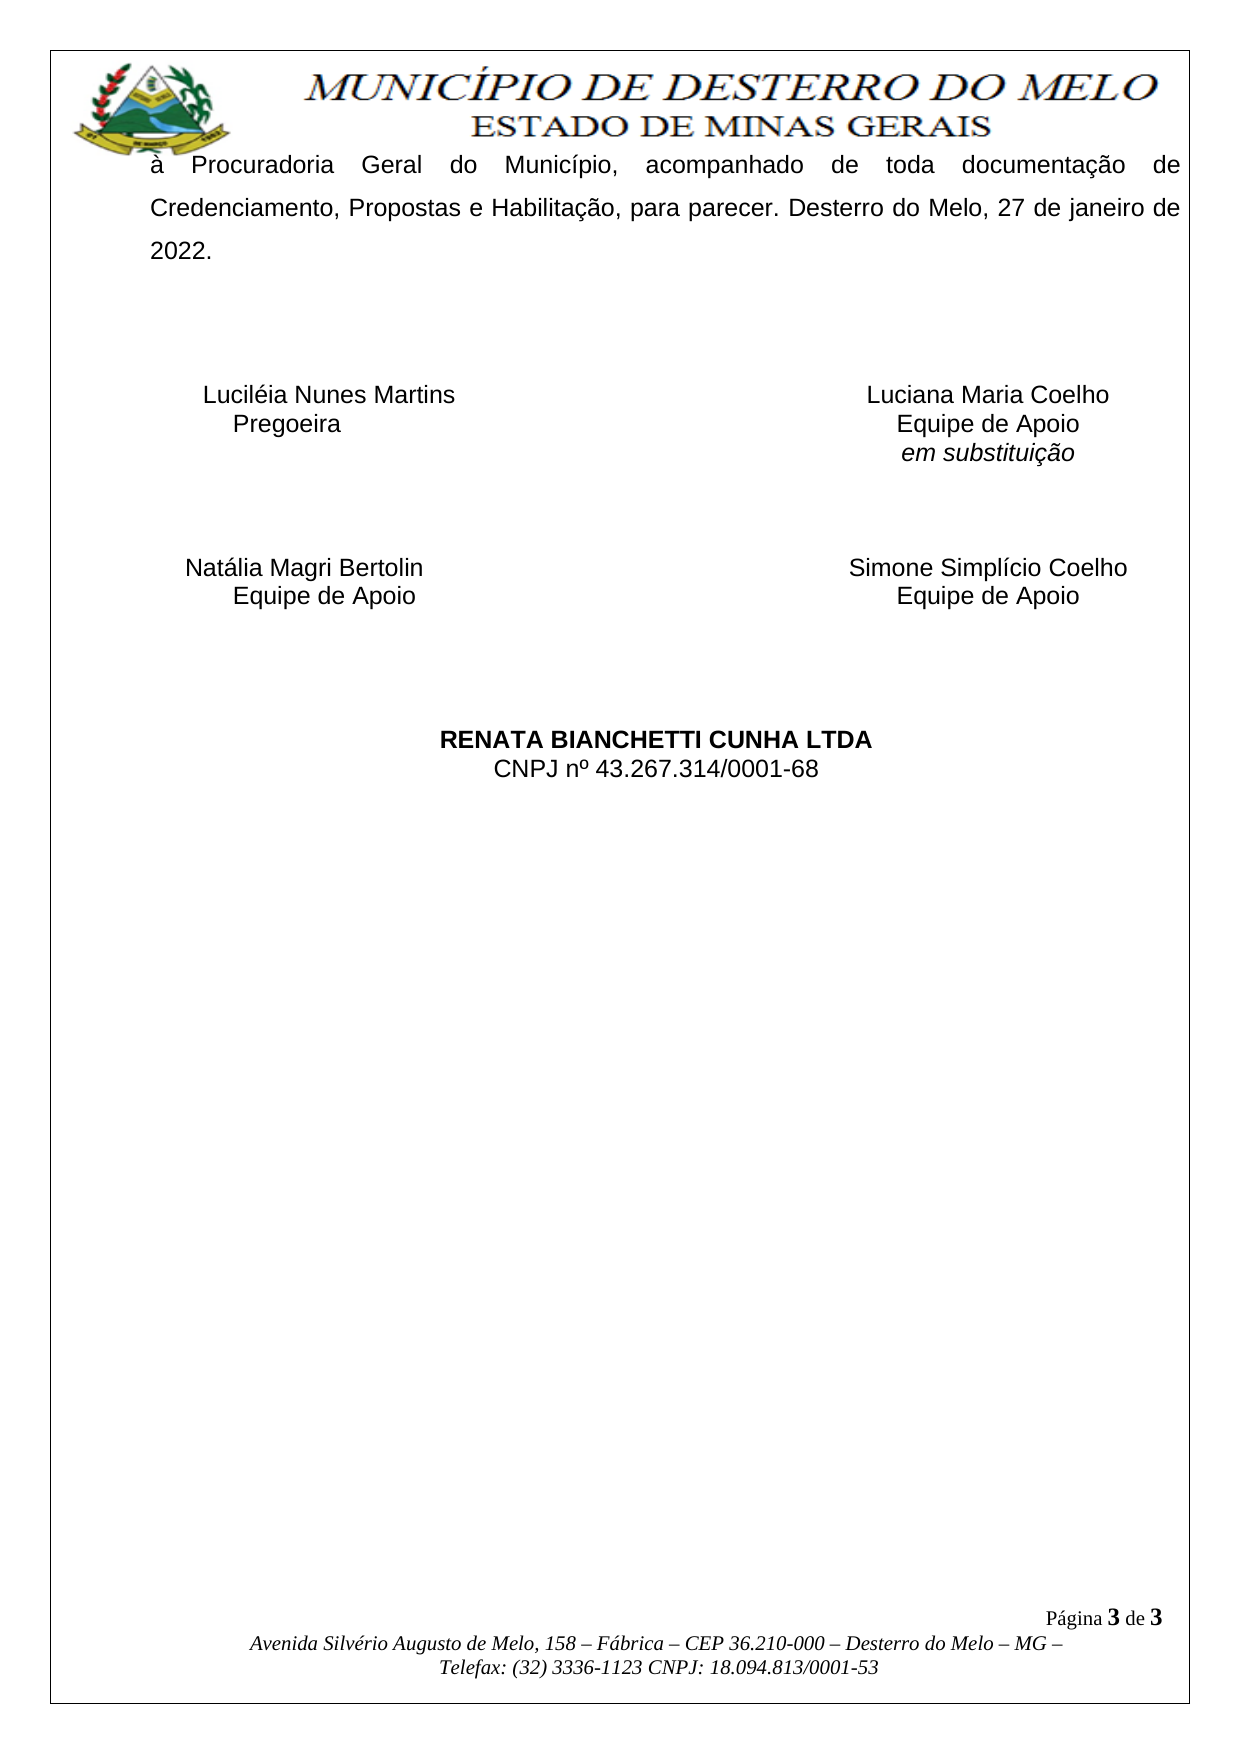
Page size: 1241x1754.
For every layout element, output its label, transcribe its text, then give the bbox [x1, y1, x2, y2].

text Luciléia Nunes Martins Luciana Maria Coelho [150, 380, 1162, 409]
text CNPJ nº 43.267.314/0001-68 [150, 754, 1162, 782]
text Natália Magri Bertolin Simone Simplício Coelho [150, 552, 1162, 581]
picture [49, 49, 1189, 173]
picture [51, 51, 1189, 173]
text RENATA BIANCHETTI CUNHA LTDA [150, 725, 1162, 754]
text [150, 150, 1183, 265]
text Equipe de Apoio Equipe de Apoio [150, 581, 1162, 610]
text em substituição [740, 437, 1162, 466]
text Pregoeira Equipe de Apoio [150, 409, 1162, 437]
